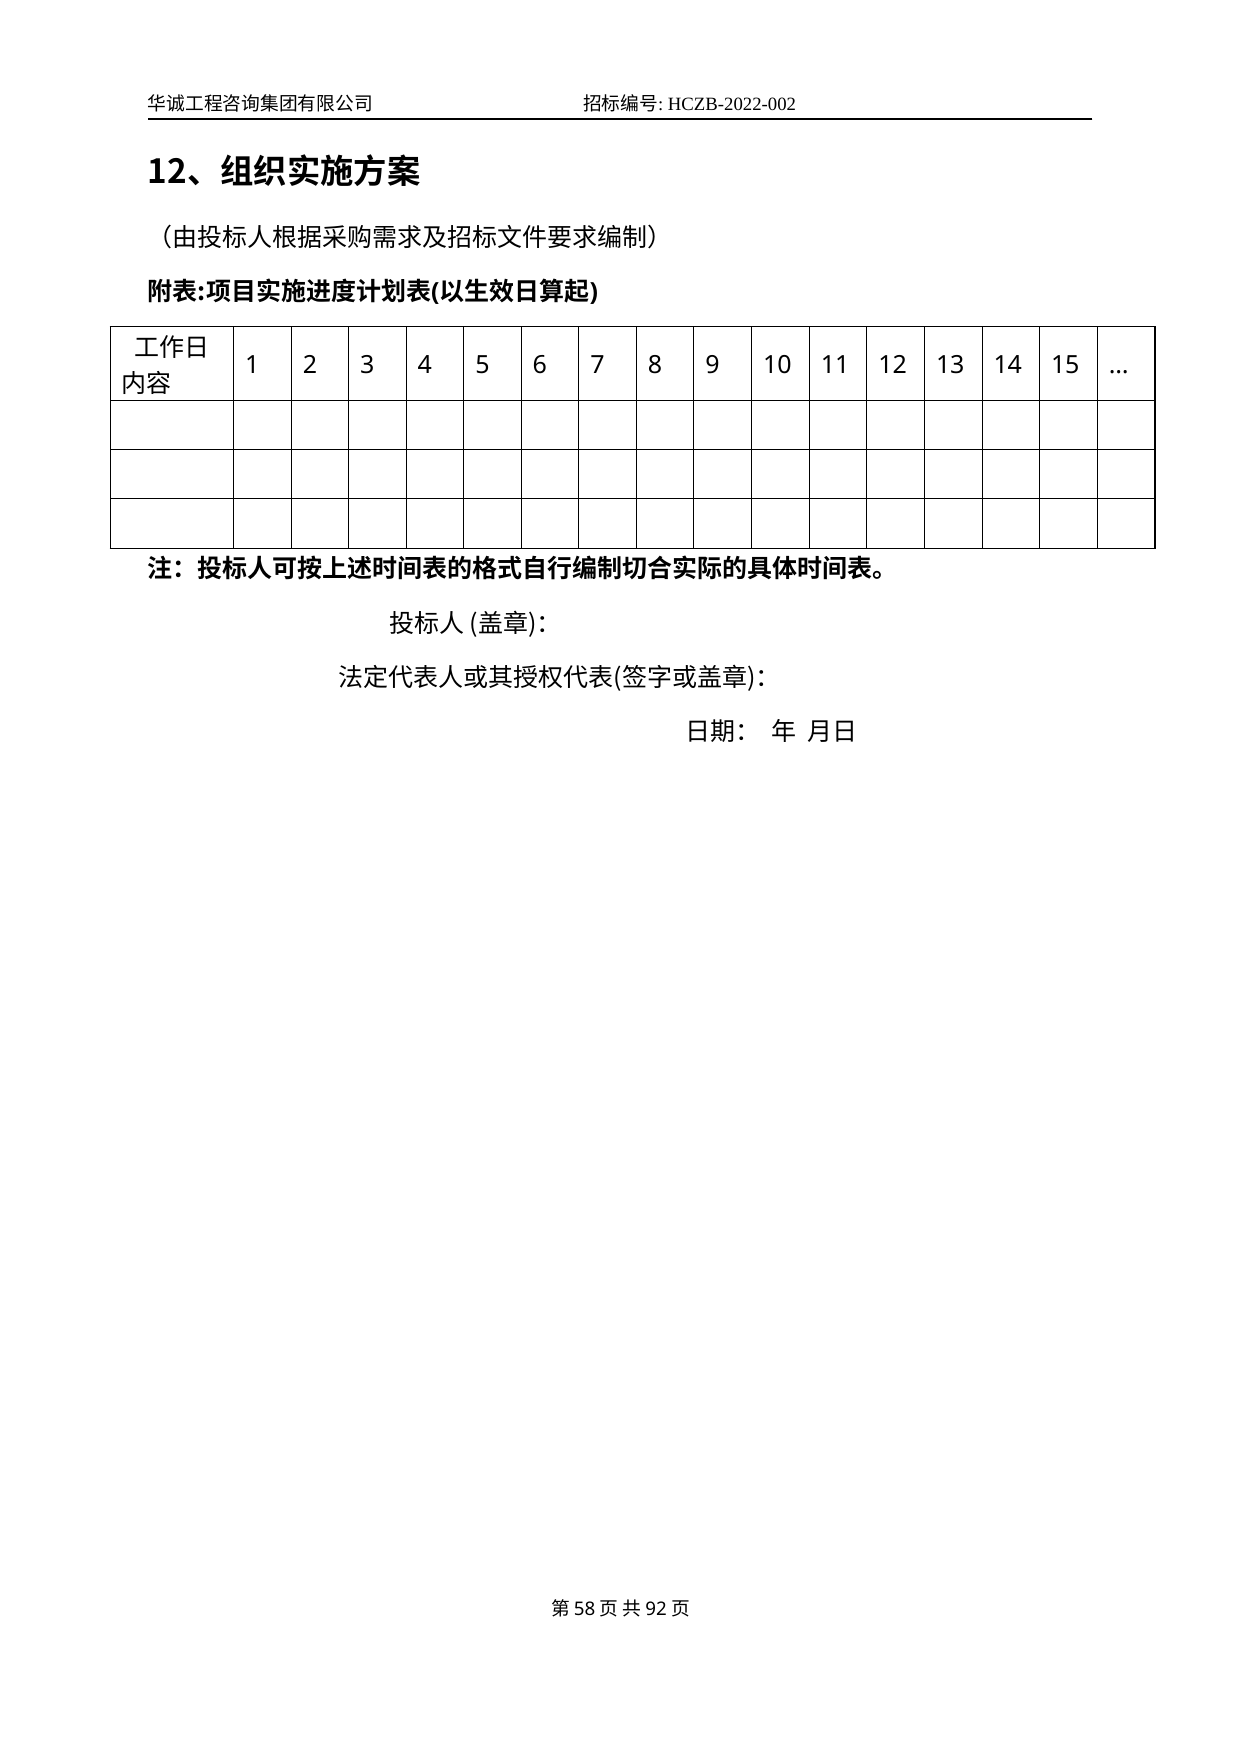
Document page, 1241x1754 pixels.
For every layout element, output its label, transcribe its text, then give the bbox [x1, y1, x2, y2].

table_cell [349, 401, 406, 449]
table_cell [579, 450, 636, 498]
table_cell [810, 499, 866, 548]
table_cell [1098, 401, 1154, 449]
table_cell [637, 499, 693, 548]
table_cell [867, 450, 924, 498]
table_cell [752, 499, 809, 548]
table_cell [234, 450, 291, 498]
table_header 4 [407, 327, 463, 399]
table_header 1 [234, 327, 291, 399]
table_cell [579, 499, 636, 548]
table_header 9 [694, 327, 751, 399]
table_cell [925, 401, 982, 449]
table_cell [694, 401, 751, 449]
table_cell [810, 401, 866, 449]
table_cell [111, 401, 233, 449]
table_cell [1098, 499, 1154, 548]
table_header 11 [810, 327, 866, 399]
table_cell [694, 450, 751, 498]
table_cell [867, 401, 924, 449]
table_header 工作日 内容 [111, 327, 233, 399]
table_header … [1098, 327, 1154, 399]
table_cell [637, 450, 693, 498]
table_header 13 [925, 327, 982, 399]
text 12、组织实施方案 [148, 145, 947, 193]
text 注：投标人可按上述时间表的格式自行编制切合实际的具体时间表。 [148, 549, 1092, 585]
table_cell [1040, 450, 1097, 498]
text 日期： 年 月日 [148, 712, 1092, 748]
table_cell [407, 450, 463, 498]
table_cell [464, 450, 521, 498]
table_cell [292, 401, 348, 449]
table_cell [464, 401, 521, 449]
table_cell [1040, 499, 1097, 548]
table_cell [234, 401, 291, 449]
table_cell [349, 450, 406, 498]
table_cell [522, 450, 578, 498]
table_cell [349, 499, 406, 548]
table_cell [1098, 450, 1154, 498]
table_header 3 [349, 327, 406, 399]
table_cell [983, 499, 1039, 548]
table_cell [925, 499, 982, 548]
table_cell [579, 401, 636, 449]
table_cell [292, 450, 348, 498]
table_cell [522, 401, 578, 449]
table_cell [407, 401, 463, 449]
table_header 12 [867, 327, 924, 399]
table_header 15 [1040, 327, 1097, 399]
table_header 2 [292, 327, 348, 399]
table_header 8 [637, 327, 693, 399]
table_cell [637, 401, 693, 449]
table_cell [522, 499, 578, 548]
text 法定代表人或其授权代表(签字或盖章)： [148, 657, 1092, 694]
table_cell [983, 450, 1039, 498]
table_cell [292, 499, 348, 548]
table_header 14 [983, 327, 1039, 399]
table_cell [111, 499, 233, 548]
text （由投标人根据采购需求及招标文件要求编制） [148, 217, 1092, 253]
table_cell [464, 499, 521, 548]
table_cell [810, 450, 866, 498]
table_cell [694, 499, 751, 548]
table_header 5 [464, 327, 521, 399]
table_cell [752, 401, 809, 449]
table_cell [234, 499, 291, 548]
table_cell [407, 499, 463, 548]
table_cell [983, 401, 1039, 449]
table_cell [752, 450, 809, 498]
table_header 10 [752, 327, 809, 399]
table_cell [1040, 401, 1097, 449]
text 投标人 (盖章)： [148, 603, 1092, 639]
table_cell [925, 450, 982, 498]
table_header 7 [579, 327, 636, 399]
table_cell [111, 450, 233, 498]
text 附表:项目实施进度计划表(以生效日算起) [148, 272, 947, 308]
table_header 6 [522, 327, 578, 399]
table_cell [867, 499, 924, 548]
